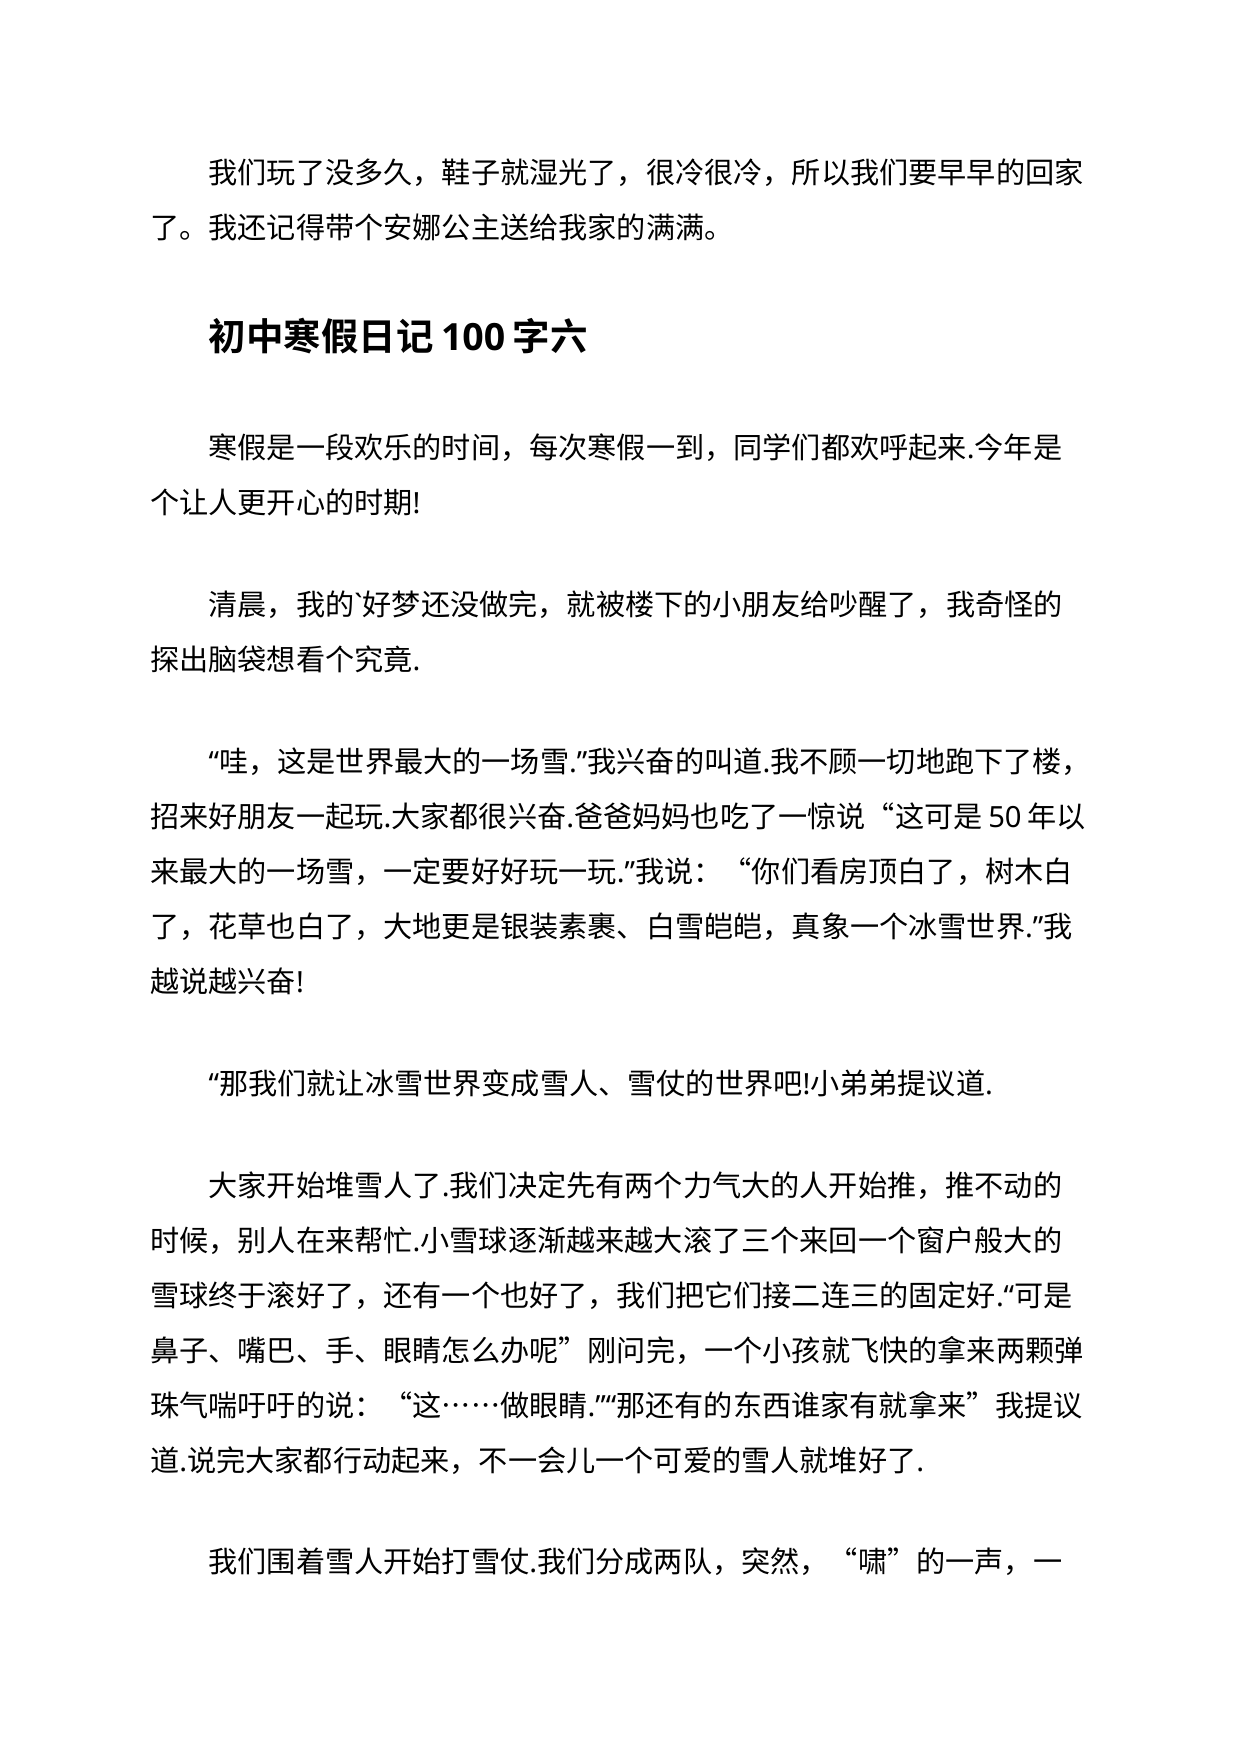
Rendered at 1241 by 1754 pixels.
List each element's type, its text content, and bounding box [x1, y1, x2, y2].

text “哇，这是世界最大的一场雪.”我兴奋的叫道.我不顾一切地跑下了楼，招来好朋友一起玩.大家都很兴奋.爸爸妈妈也吃了一惊说“这可是50年以来最大的一场雪，一定要好好玩一玩.”我说：“你们看房顶白了，树木白了，花草也白了，大地更是银装素裹、白雪皑皑，真象一个冰雪世界.”我越说越兴奋! [150, 738, 1090, 1001]
text 清晨，我的`好梦还没做完，就被楼下的小朋友给吵醒了，我奇怪的探出脑袋想看个究竟. [150, 581, 1090, 679]
text 初中寒假日记100字六 [150, 307, 1090, 361]
text “那我们就让冰雪世界变成雪人、雪仗的世界吧!小弟弟提议道. [150, 1060, 1090, 1103]
text 我们玩了没多久，鞋子就湿光了，很冷很冷，所以我们要早早的回家了。我还记得带个安娜公主送给我家的满满。 [150, 150, 1090, 247]
text 大家开始堆雪人了.我们决定先有两个力气大的人开始推，推不动的时候，别人在来帮忙.小雪球逐渐越来越大滚了三个来回一个窗户般大的雪球终于滚好了，还有一个也好了，我们把它们接二连三的固定好.“可是鼻子、嘴巴、手、眼睛怎么办呢”刚问完，一个小孩就飞快的拿来两颗弹珠气喘吁吁的说：“这……做眼睛.”“那还有的东西谁家有就拿来”我提议道.说完大家都行动起来，不一会儿一个可爱的雪人就堆好了. [150, 1162, 1090, 1479]
text 寒假是一段欢乐的时间，每次寒假一到，同学们都欢呼起来.今年是个让人更开心的时期! [150, 424, 1090, 522]
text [150, 1539, 1090, 1581]
